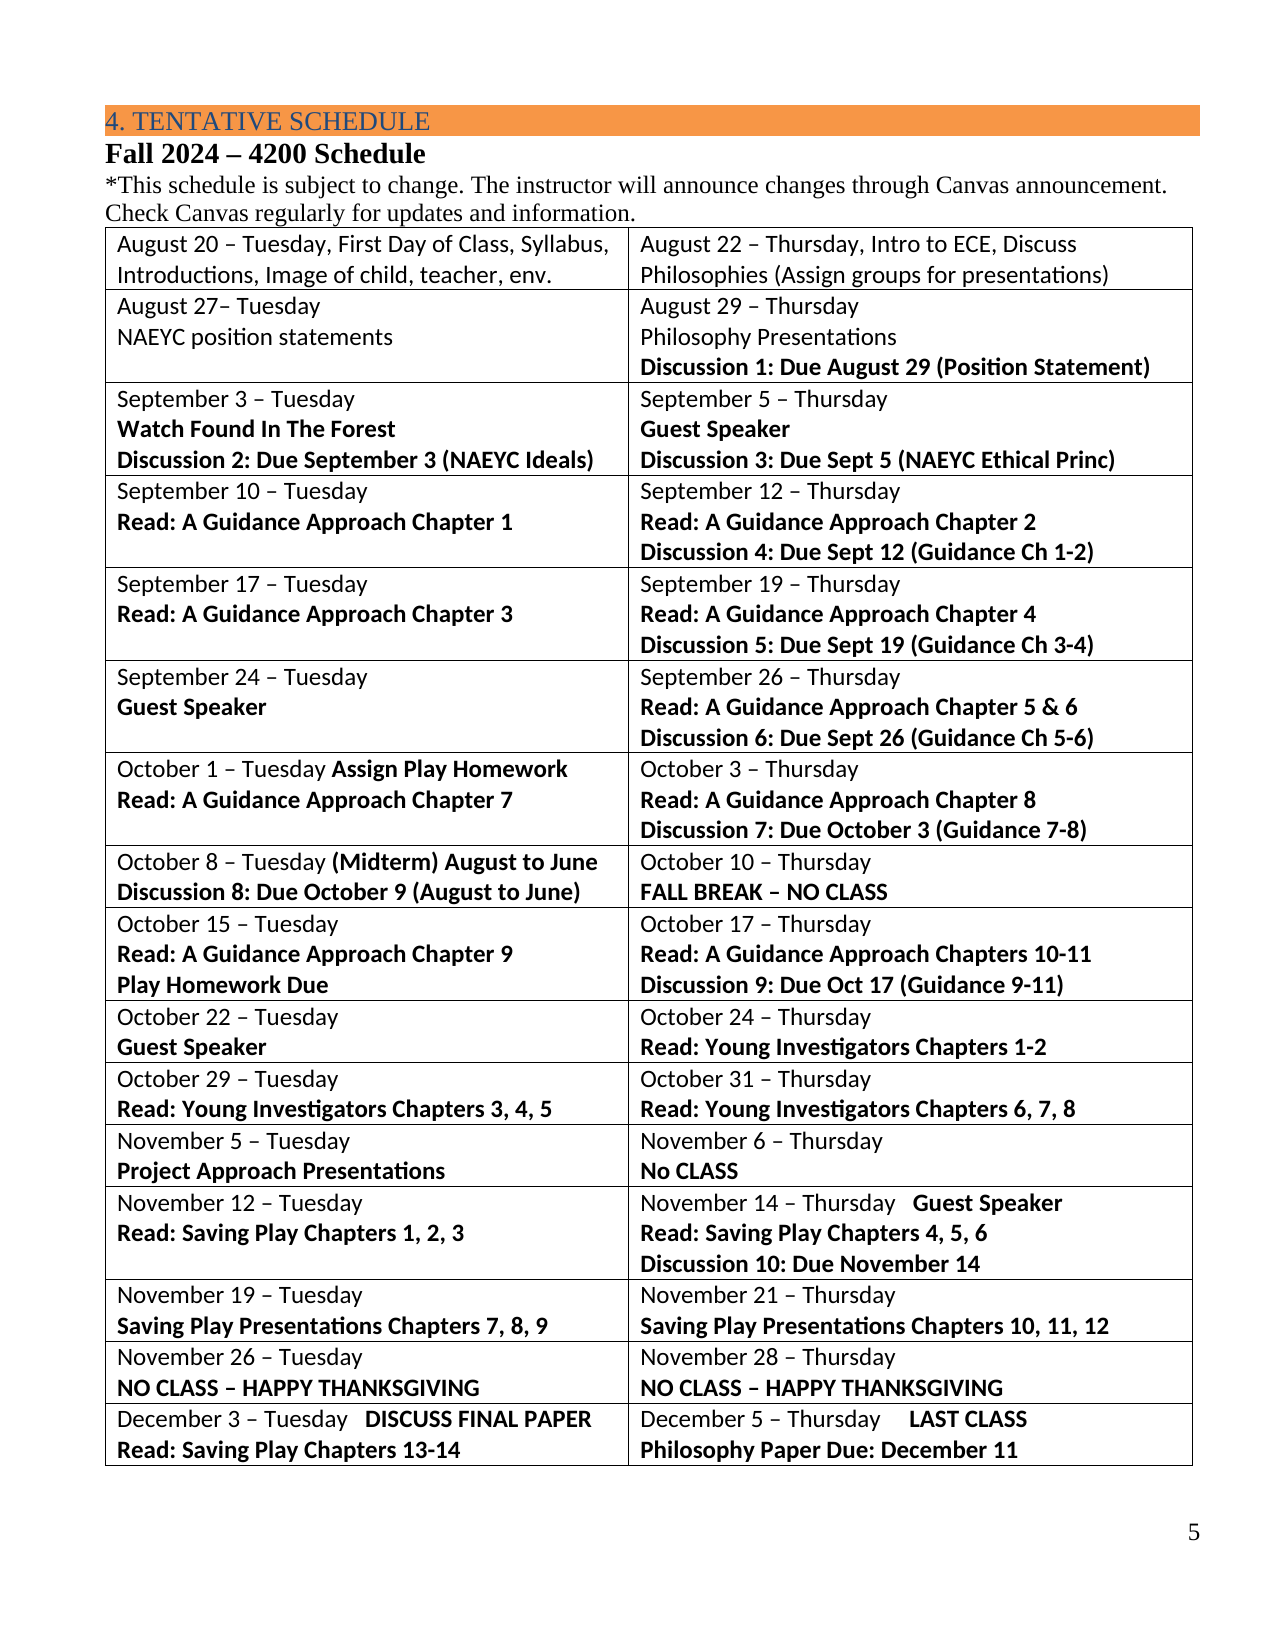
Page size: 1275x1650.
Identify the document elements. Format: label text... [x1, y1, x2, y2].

table_cell October 10 – Thursday FALL BREAK – NO CLASS [629, 846, 1192, 907]
table_cell November 21 – Thursday Saving Play Presentations Chapters 10, 11, 12 [629, 1280, 1192, 1341]
table_cell September 5 – Thursday Guest Speaker Discussion 3: Due Sept 5 (NAEYC Ethical Princ) [629, 383, 1192, 474]
table_cell November 14 – Thursday Guest Speaker Read: Saving Play Chapters 4, 5, 6 Discussion 10: Due November 14 [629, 1187, 1192, 1278]
table_cell September 26 – Thursday Read: A Guidance Approach Chapter 5 & 6 Discussion 6: Due Sept 26 (Guidance Ch 5-6) [629, 661, 1192, 752]
table_cell September 12 – Thursday Read: A Guidance Approach Chapter 2 Discussion 4: Due Sept 12 (Guidance Ch 1-2) [629, 476, 1192, 567]
table_cell October 31 – Thursday Read: Young Investigators Chapters 6, 7, 8 [629, 1063, 1192, 1124]
text *This schedule is subject to change. The instructor will announce changes through Canvas announcement. Check Canvas regularly for updates and information. [105, 170, 1200, 227]
table_cell September 17 – Tuesday Read: A Guidance Approach Chapter 3 [106, 568, 628, 660]
table_cell December 5 – Thursday LAST CLASS Philosophy Paper Due: December 11 [629, 1404, 1192, 1465]
table_cell November 12 – Tuesday Read: Saving Play Chapters 1, 2, 3 [106, 1187, 628, 1278]
table_cell November 28 – Thursday NO CLASS – HAPPY THANKSGIVING [629, 1342, 1192, 1403]
table_cell August 29 – Thursday Philosophy Presentations Discussion 1: Due August 29 (Position Statement) [629, 290, 1192, 382]
table_header August 20 – Tuesday, First Day of Class, Syllabus, Introductions, Image of child, teacher, env. [106, 228, 628, 289]
table_cell October 24 – Thursday Read: Young Investigators Chapters 1-2 [629, 1001, 1192, 1062]
table_cell November 5 – Tuesday Project Approach Presentations [106, 1125, 628, 1186]
table_cell October 1 – Tuesday Assign Play Homework Read: A Guidance Approach Chapter 7 [106, 753, 628, 845]
table_cell October 17 – Thursday Read: A Guidance Approach Chapters 10-11 Discussion 9: Due Oct 17 (Guidance 9-11) [629, 908, 1192, 999]
table_cell December 3 – Tuesday DISCUSS FINAL PAPER Read: Saving Play Chapters 13-14 [106, 1404, 628, 1465]
text 4. TENTATIVE SCHEDULE [105, 105, 1200, 136]
table_cell September 10 – Tuesday Read: A Guidance Approach Chapter 1 [106, 476, 628, 567]
table_cell October 22 – Tuesday Guest Speaker [106, 1001, 628, 1062]
table_cell August 27– Tuesday NAEYC position statements [106, 290, 628, 382]
table_cell November 26 – Tuesday NO CLASS – HAPPY THANKSGIVING [106, 1342, 628, 1403]
table_cell November 19 – Tuesday Saving Play Presentations Chapters 7, 8, 9 [106, 1280, 628, 1341]
table_cell September 24 – Tuesday Guest Speaker [106, 661, 628, 752]
table_cell October 15 – Tuesday Read: A Guidance Approach Chapter 9 Play Homework Due [106, 908, 628, 999]
table_cell October 29 – Tuesday Read: Young Investigators Chapters 3, 4, 5 [106, 1063, 628, 1124]
table_cell November 6 – Thursday No CLASS [629, 1125, 1192, 1186]
table_cell September 3 – Tuesday Watch Found In The Forest Discussion 2: Due September 3 (NAEYC Ideals) [106, 383, 628, 474]
table_cell October 8 – Tuesday (Midterm) August to June Discussion 8: Due October 9 (August to June) [106, 846, 628, 907]
table_header August 22 – Thursday, Intro to ECE, Discuss Philosophies (Assign groups for presentations) [629, 228, 1192, 289]
text Fall 2024 – 4200 Schedule [105, 136, 1200, 170]
table_cell September 19 – Thursday Read: A Guidance Approach Chapter 4 Discussion 5: Due Sept 19 (Guidance Ch 3-4) [629, 568, 1192, 660]
table_cell October 3 – Thursday Read: A Guidance Approach Chapter 8 Discussion 7: Due October 3 (Guidance 7-8) [629, 753, 1192, 845]
